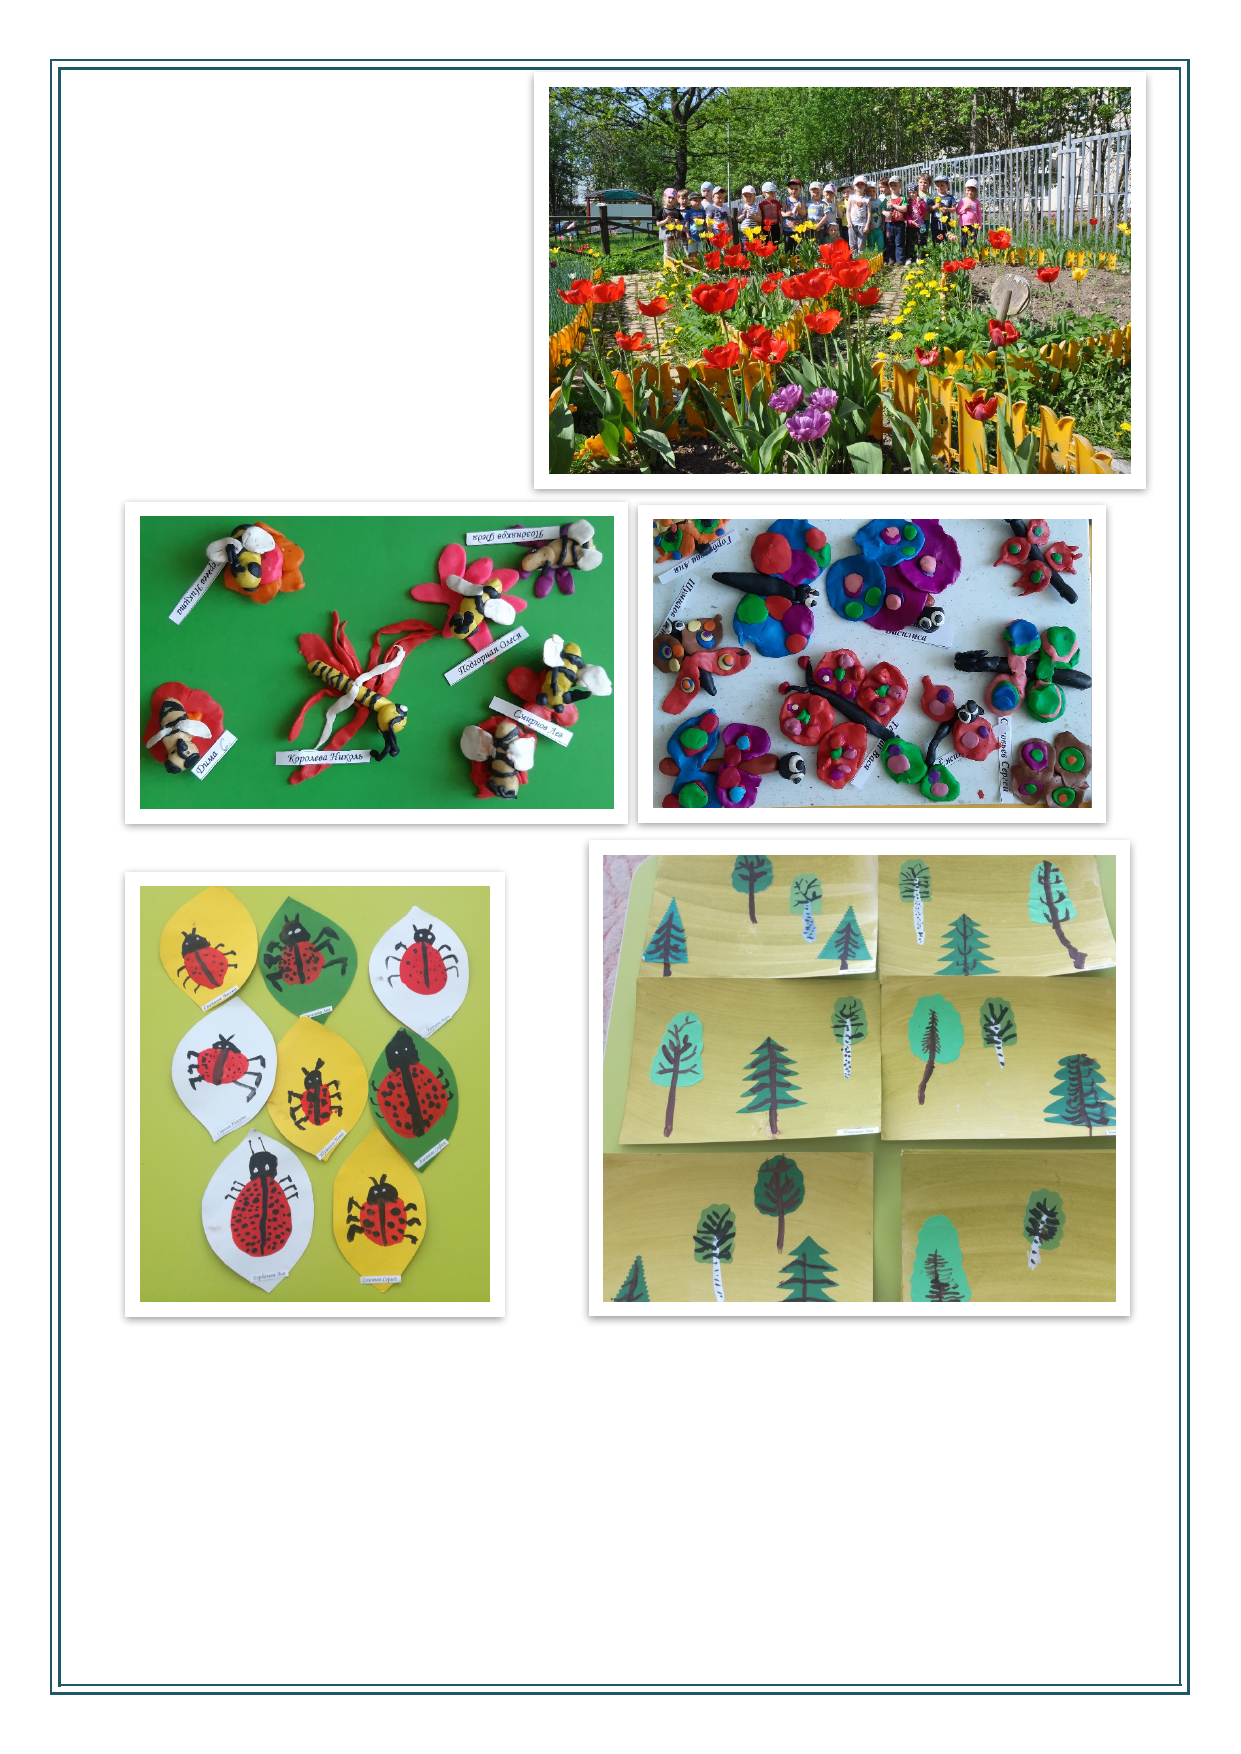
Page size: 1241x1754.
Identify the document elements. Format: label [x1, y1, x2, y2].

picture [603, 855, 1116, 1302]
picture [140, 886, 490, 1302]
picture [653, 519, 1092, 808]
picture [140, 516, 614, 809]
picture [549, 87, 1131, 474]
